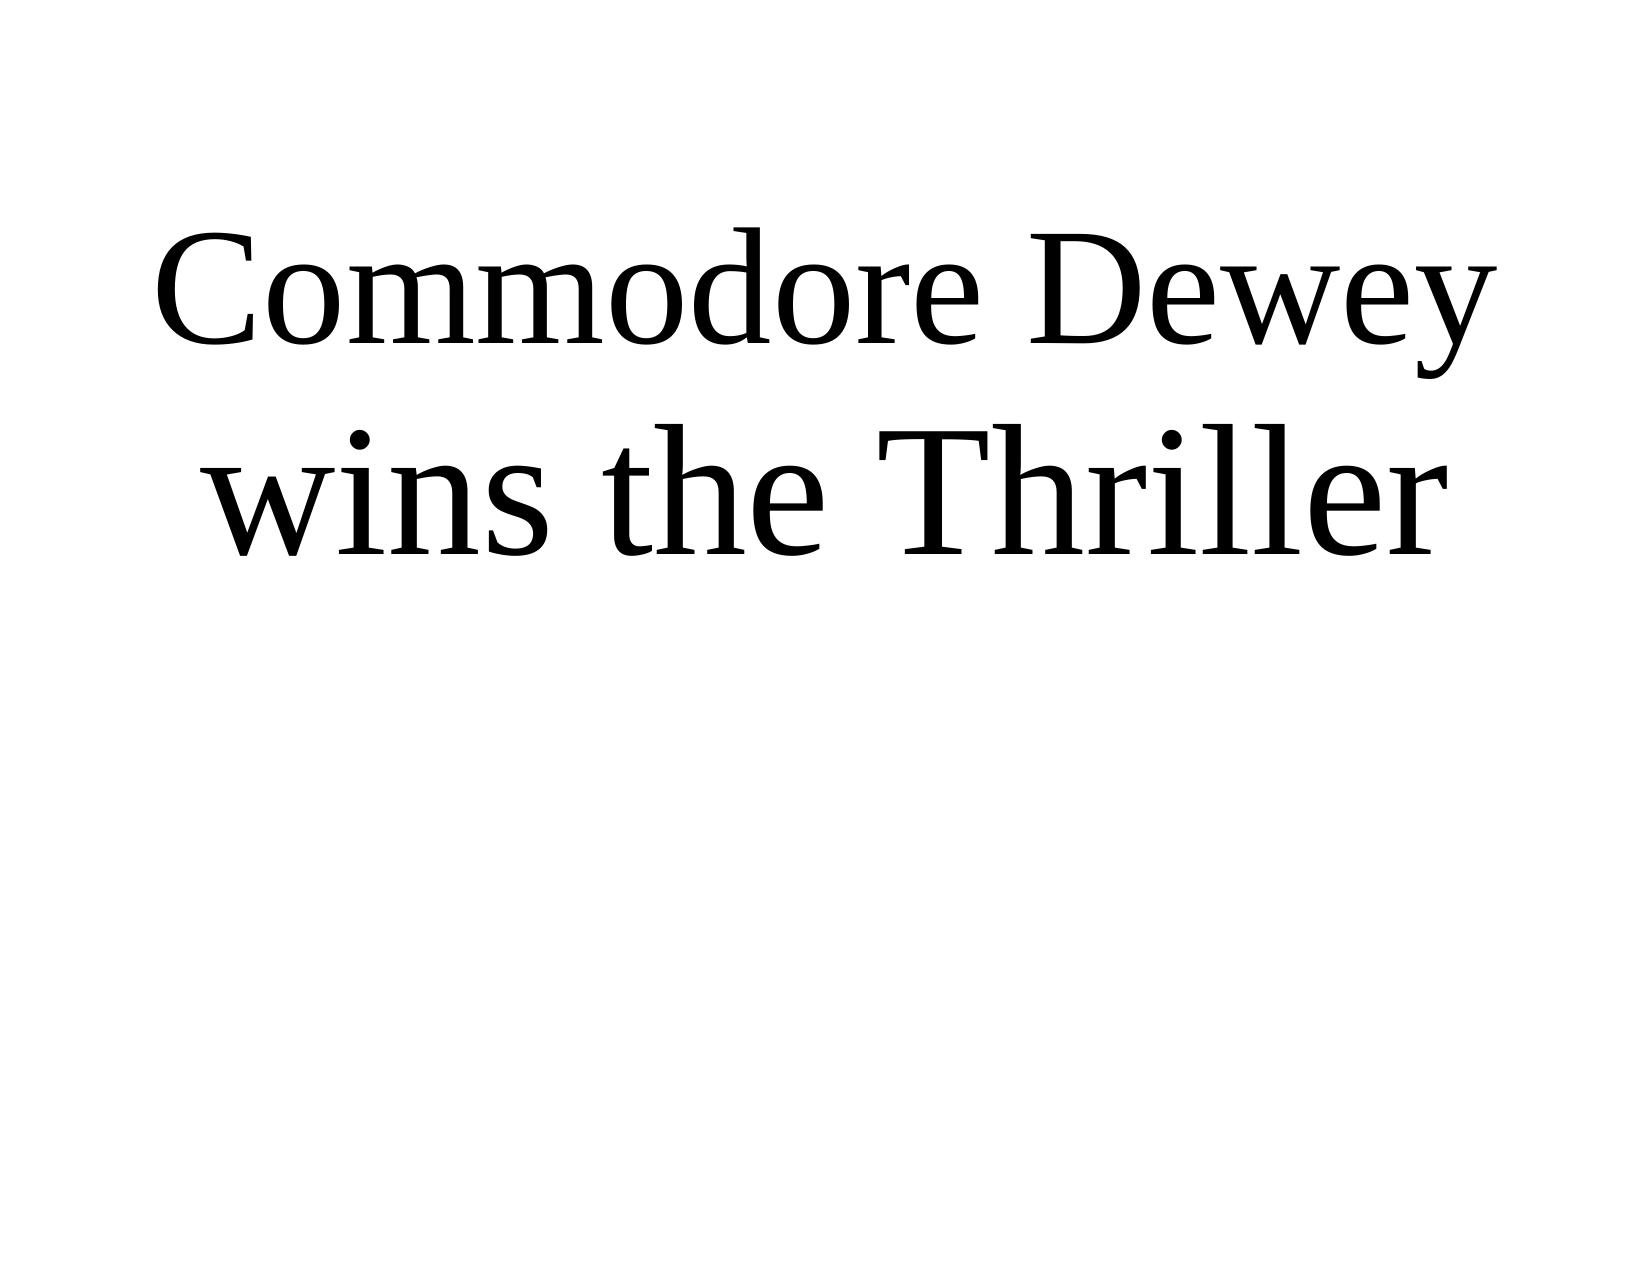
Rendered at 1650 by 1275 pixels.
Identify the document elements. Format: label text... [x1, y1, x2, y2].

text Commodore Dewey wins the Thriller in Manila! [150, 187, 1500, 595]
